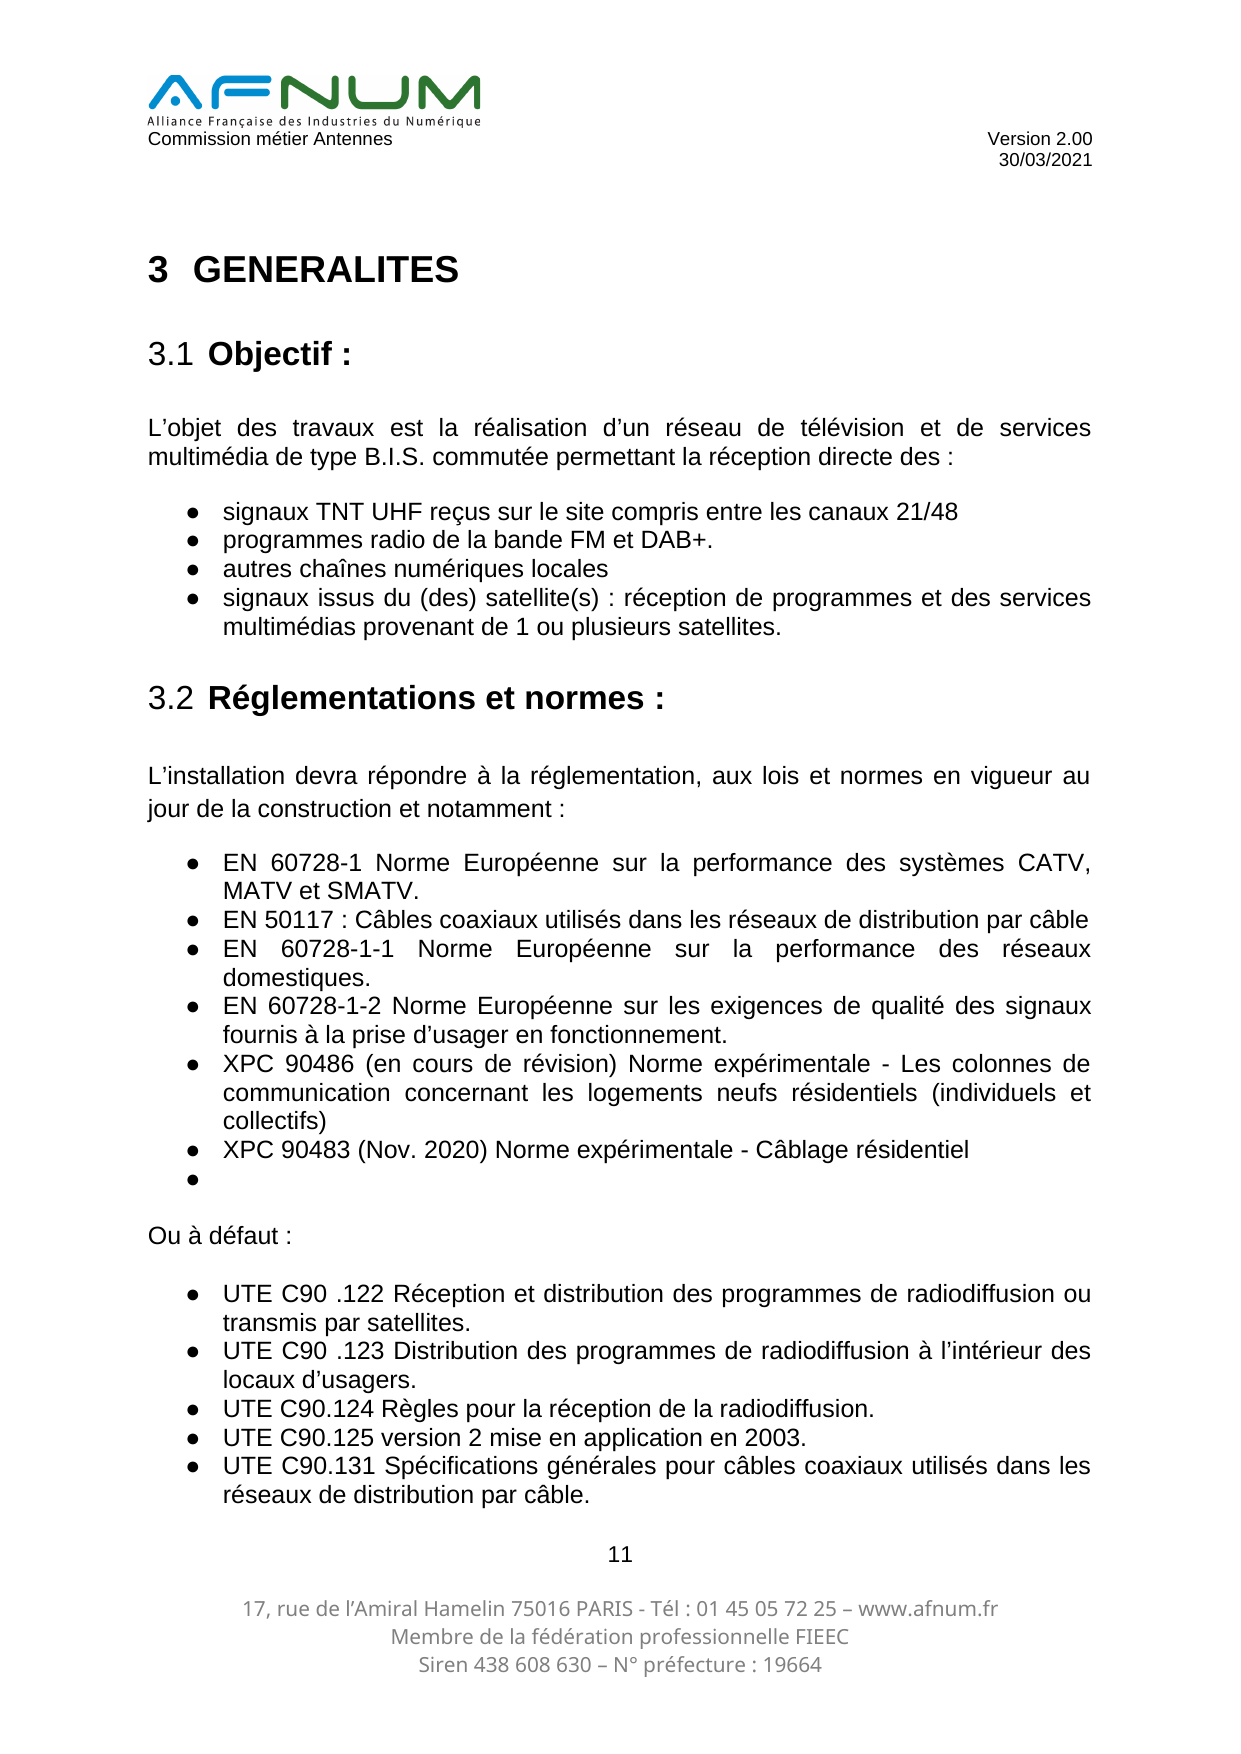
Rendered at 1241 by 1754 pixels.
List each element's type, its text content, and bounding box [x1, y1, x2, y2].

list UTE C90 .122 Réception et distribution des programmes de radiodiffusion ou transmis par satellites. [185, 1279, 1093, 1336]
picture [147, 75, 481, 128]
subtitle Objectif : [148, 334, 1093, 372]
list XPC 90483 (Nov. 2020) Norme expérimentale - Câblage résidentiel [185, 1135, 1093, 1164]
list UTE C90.125 version 2 mise en application en 2003. [185, 1423, 1093, 1451]
list programmes radio de la bande FM et DAB+. [185, 526, 1093, 554]
list signaux issus du (des) satellite(s) : réception de programmes et des services multimédias provenant de 1 ou plusieurs satellites. [185, 583, 1093, 641]
text L’objet des travaux est la réalisation d’un réseau de télévision et de services multimédia de type B.I.S. commutée permettant la réception directe des : [148, 413, 1093, 470]
text Ou à défaut : [148, 1221, 1093, 1250]
subtitle GENERALITES [148, 247, 1093, 290]
list EN 60728-1 Norme Européenne sur la performance des systèmes CATV, MATV et SMATV. [185, 848, 1093, 905]
list XPC 90486 (en cours de révision) Norme expérimentale - Les colonnes de communication concernant les logements neufs résidentiels (individuels et collectifs) [185, 1049, 1093, 1135]
subtitle Réglementations et normes : [148, 678, 1093, 716]
list EN 50117 : Câbles coaxiaux utilisés dans les réseaux de distribution par câble [185, 905, 1093, 934]
list UTE C90.131 Spécifications générales pour câbles coaxiaux utilisés dans les réseaux de distribution par câble. [185, 1451, 1093, 1509]
list EN 60728-1-1 Norme Européenne sur la performance des réseaux domestiques. [185, 934, 1093, 991]
list autres chaînes numériques locales [185, 554, 1093, 583]
list UTE C90 .123 Distribution des programmes de radiodiffusion à l’intérieur des locaux d’usagers. [185, 1336, 1093, 1394]
list EN 60728-1-2 Norme Européenne sur les exigences de qualité des signaux fournis à la prise d’usager en fonctionnement. [185, 991, 1093, 1049]
list UTE C90.124 Règles pour la réception de la radiodiffusion. [185, 1394, 1093, 1423]
list signaux TNT UHF reçus sur le site compris entre les canaux 21/48 [185, 497, 1093, 526]
text L’installation devra répondre à la réglementation, aux lois et normes en vigueur au jour de la construction et notamment : [148, 761, 1093, 822]
